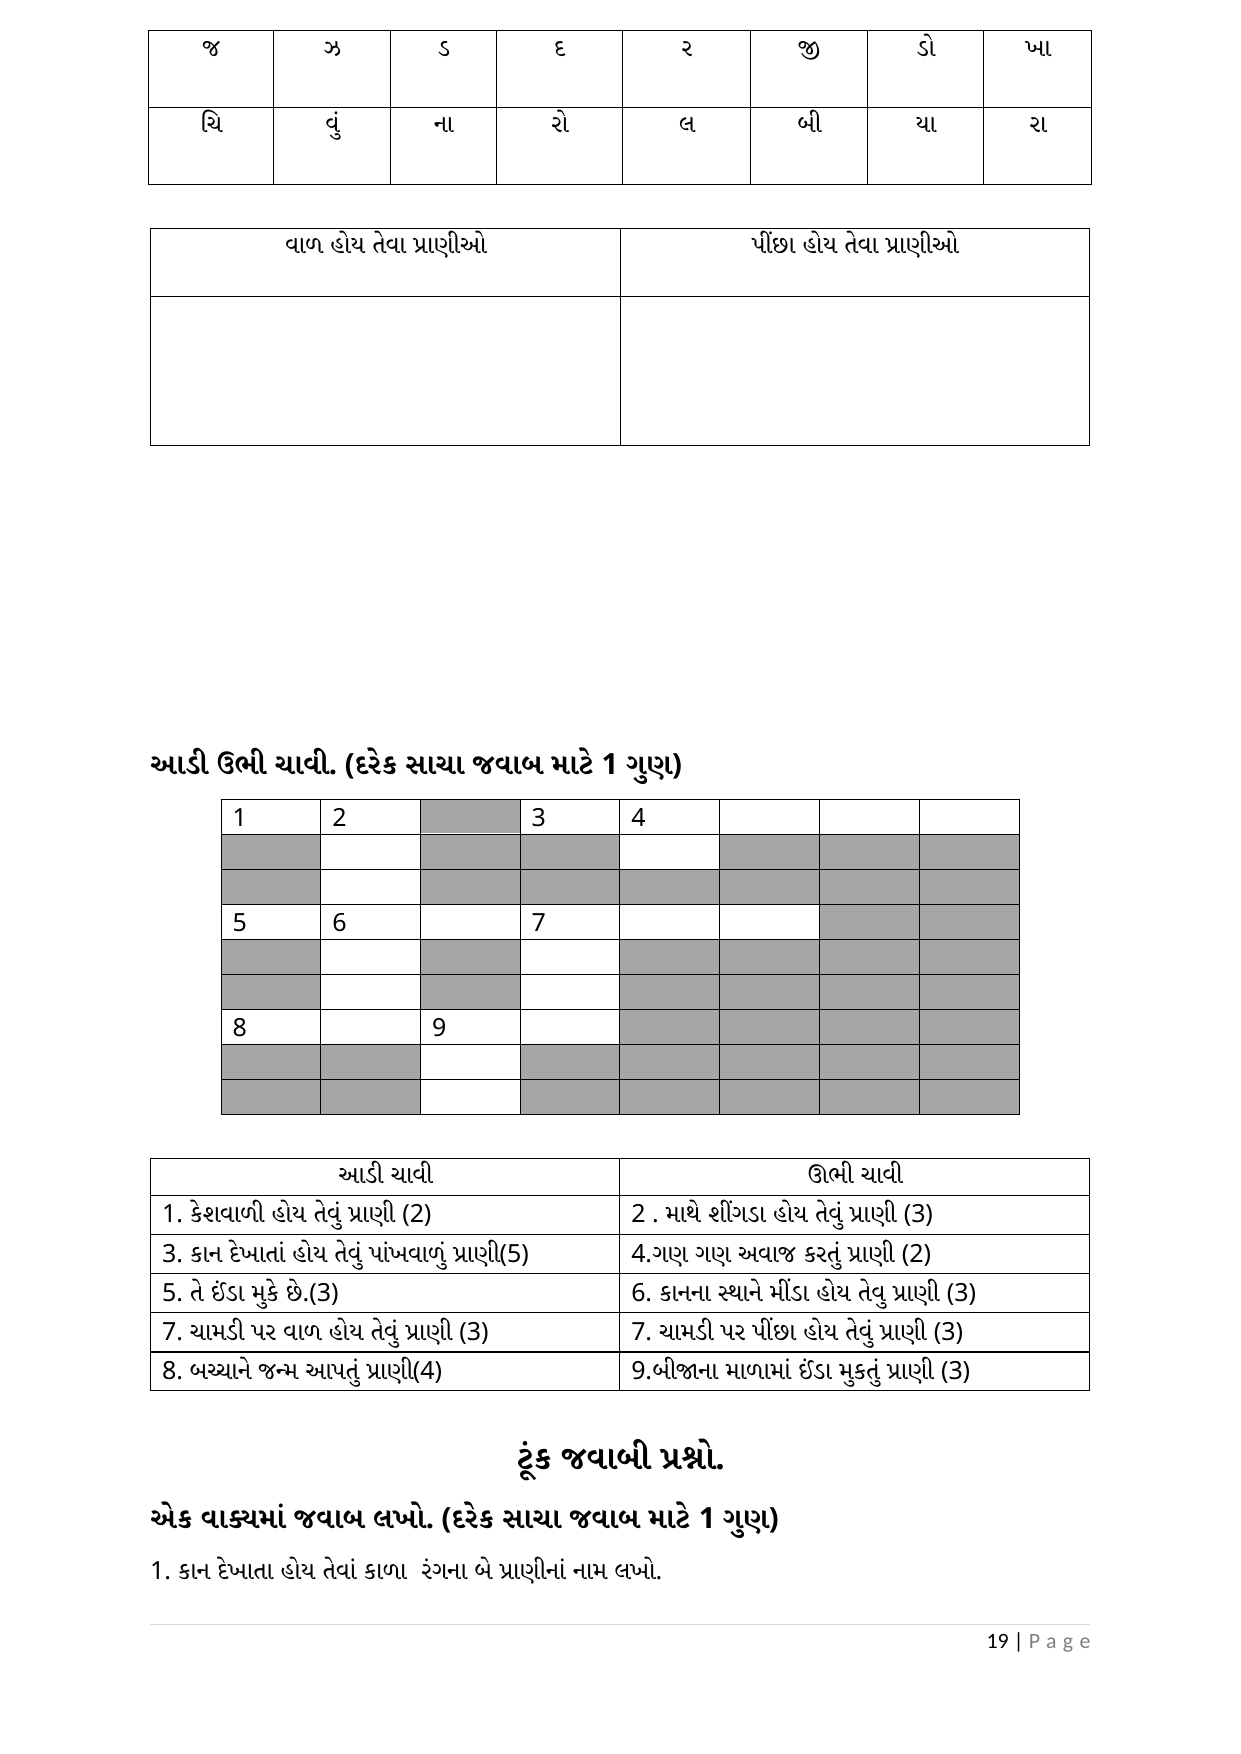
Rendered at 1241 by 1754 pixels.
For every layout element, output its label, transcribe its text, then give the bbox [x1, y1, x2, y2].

text આડી ઉભી ચાવી. (દરેક સાચા જવાબ માટે 1 ગુણ) [150, 743, 1090, 787]
table_cell રો [497, 108, 622, 184]
table_cell [521, 1010, 619, 1044]
table_cell [720, 870, 819, 904]
table_cell ઝ [274, 31, 390, 107]
table_cell [720, 1080, 819, 1114]
table_cell [421, 1045, 520, 1079]
table_cell [421, 975, 520, 1009]
table_header ઊભી ચાવી [620, 1159, 1089, 1195]
table_cell દ [497, 31, 622, 107]
table_cell [620, 1010, 719, 1044]
table_header વાળ હોય તેવા પ્રાણીઓ [151, 229, 620, 296]
table_cell [222, 1080, 320, 1114]
table_cell વું [274, 108, 390, 184]
table_header [421, 800, 520, 833]
table_cell જી [751, 31, 867, 107]
table_header 1 [222, 800, 320, 833]
text એક વાક્યમાં જવાબ લખો. (દરેક સાચા જવાબ માટે 1 ગુણ) [150, 1497, 1090, 1541]
table_cell [421, 940, 520, 974]
table_cell [620, 870, 719, 904]
table_cell [151, 297, 620, 444]
table_cell [222, 940, 320, 974]
table_cell [222, 975, 320, 1009]
table_cell [321, 1010, 420, 1044]
table_header [820, 800, 919, 833]
table_cell [820, 905, 919, 939]
table_cell [521, 1045, 619, 1079]
table_cell 2 . માથે શીંગડા હોય તેવું પ્રાણી (3) [620, 1196, 1089, 1234]
table_cell ડ [391, 31, 496, 107]
table_cell ર [623, 31, 750, 107]
table_cell [620, 1045, 719, 1079]
text 1. કાન દેખાતા હોય તેવાં કાળા રંગના બે પ્રાણીનાં નામ લખો. [150, 1552, 1090, 1591]
table_cell [720, 975, 819, 1009]
table_cell [621, 297, 1089, 444]
table_cell બી [751, 108, 867, 184]
table_cell [820, 1080, 919, 1114]
table_cell [321, 940, 420, 974]
table_cell 5. તે ઈંડા મુકે છે.(3) [151, 1274, 619, 1312]
table_header 3 [521, 800, 619, 833]
table_cell જ [149, 31, 273, 107]
table_cell [720, 905, 819, 939]
table_cell [620, 905, 719, 939]
table_cell [321, 975, 420, 1009]
table_cell [620, 975, 719, 1009]
table_cell 7. ચામડી પર પીંછા હોય તેવું પ્રાણી (3) [620, 1313, 1089, 1351]
table_header આડી ચાવી [151, 1159, 619, 1195]
table_cell 1. કેશવાળી હોય તેવું પ્રાણી (2) [151, 1196, 619, 1234]
table_cell 9.બીજાના માળામાં ઈંડા મુકતું પ્રાણી (3) [620, 1353, 1089, 1390]
table_cell [920, 975, 1019, 1009]
table_cell [620, 1080, 719, 1114]
table_cell [820, 940, 919, 974]
table_cell 3. કાન દેખાતાં હોય તેવું પાંખવાળું પ્રાણી(5) [151, 1235, 619, 1273]
table_cell ખા [984, 31, 1091, 107]
table_cell [920, 940, 1019, 974]
table_cell [720, 1045, 819, 1079]
table_cell [421, 1080, 520, 1114]
table_cell [222, 1045, 320, 1079]
table_cell 6. કાનના સ્થાને મીંડા હોય તેવુ પ્રાણી (3) [620, 1274, 1089, 1312]
table_cell [820, 1045, 919, 1079]
table_cell [222, 835, 320, 869]
table_cell [720, 1010, 819, 1044]
table_cell [820, 1010, 919, 1044]
table_cell [720, 835, 819, 869]
text ટૂંક જવાબી પ્રશ્નો. [150, 1434, 1090, 1484]
table_cell [920, 870, 1019, 904]
table_cell [920, 1045, 1019, 1079]
table_cell 7. ચામડી પર વાળ હોય તેવું પ્રાણી (3) [151, 1313, 619, 1351]
table_cell [820, 975, 919, 1009]
table_cell [321, 870, 420, 904]
table_cell 7 [521, 905, 619, 939]
table_cell [620, 940, 719, 974]
table_cell યા [868, 108, 983, 184]
table_cell [321, 1080, 420, 1114]
table_cell [920, 1010, 1019, 1044]
table_cell [820, 870, 919, 904]
table_cell [321, 835, 420, 869]
table_header 4 [620, 800, 719, 833]
table_cell 5 [222, 905, 320, 939]
table_header [720, 800, 819, 833]
table_cell [421, 870, 520, 904]
table_cell [321, 1045, 420, 1079]
table_cell [521, 870, 619, 904]
table_cell [720, 940, 819, 974]
table_cell 6 [321, 905, 420, 939]
table_header પીંછા હોય તેવા પ્રાણીઓ [621, 229, 1089, 296]
table_cell [521, 1080, 619, 1114]
table_cell 8. બચ્ચાને જન્મ આપતું પ્રાણી(4) [151, 1353, 619, 1390]
table_cell [820, 835, 919, 869]
table_cell [521, 975, 619, 1009]
table_cell [920, 1080, 1019, 1114]
table_cell [521, 835, 619, 869]
table_cell [421, 835, 520, 869]
table_cell [920, 905, 1019, 939]
table_cell [521, 940, 619, 974]
table_cell ના [391, 108, 496, 184]
table_cell [920, 835, 1019, 869]
table_cell [620, 835, 719, 869]
table_header [920, 800, 1019, 833]
table_cell [222, 870, 320, 904]
table_cell ડો [868, 31, 983, 107]
table_cell 8 [222, 1010, 320, 1044]
table_cell લ [623, 108, 750, 184]
table_header 2 [321, 800, 420, 833]
table_cell [421, 905, 520, 939]
table_cell 4.ગણ ગણ અવાજ કરતું પ્રાણી (2) [620, 1235, 1089, 1273]
table_cell 9 [421, 1010, 520, 1044]
table_cell ચિ [149, 108, 273, 184]
table_cell રા [984, 108, 1091, 184]
